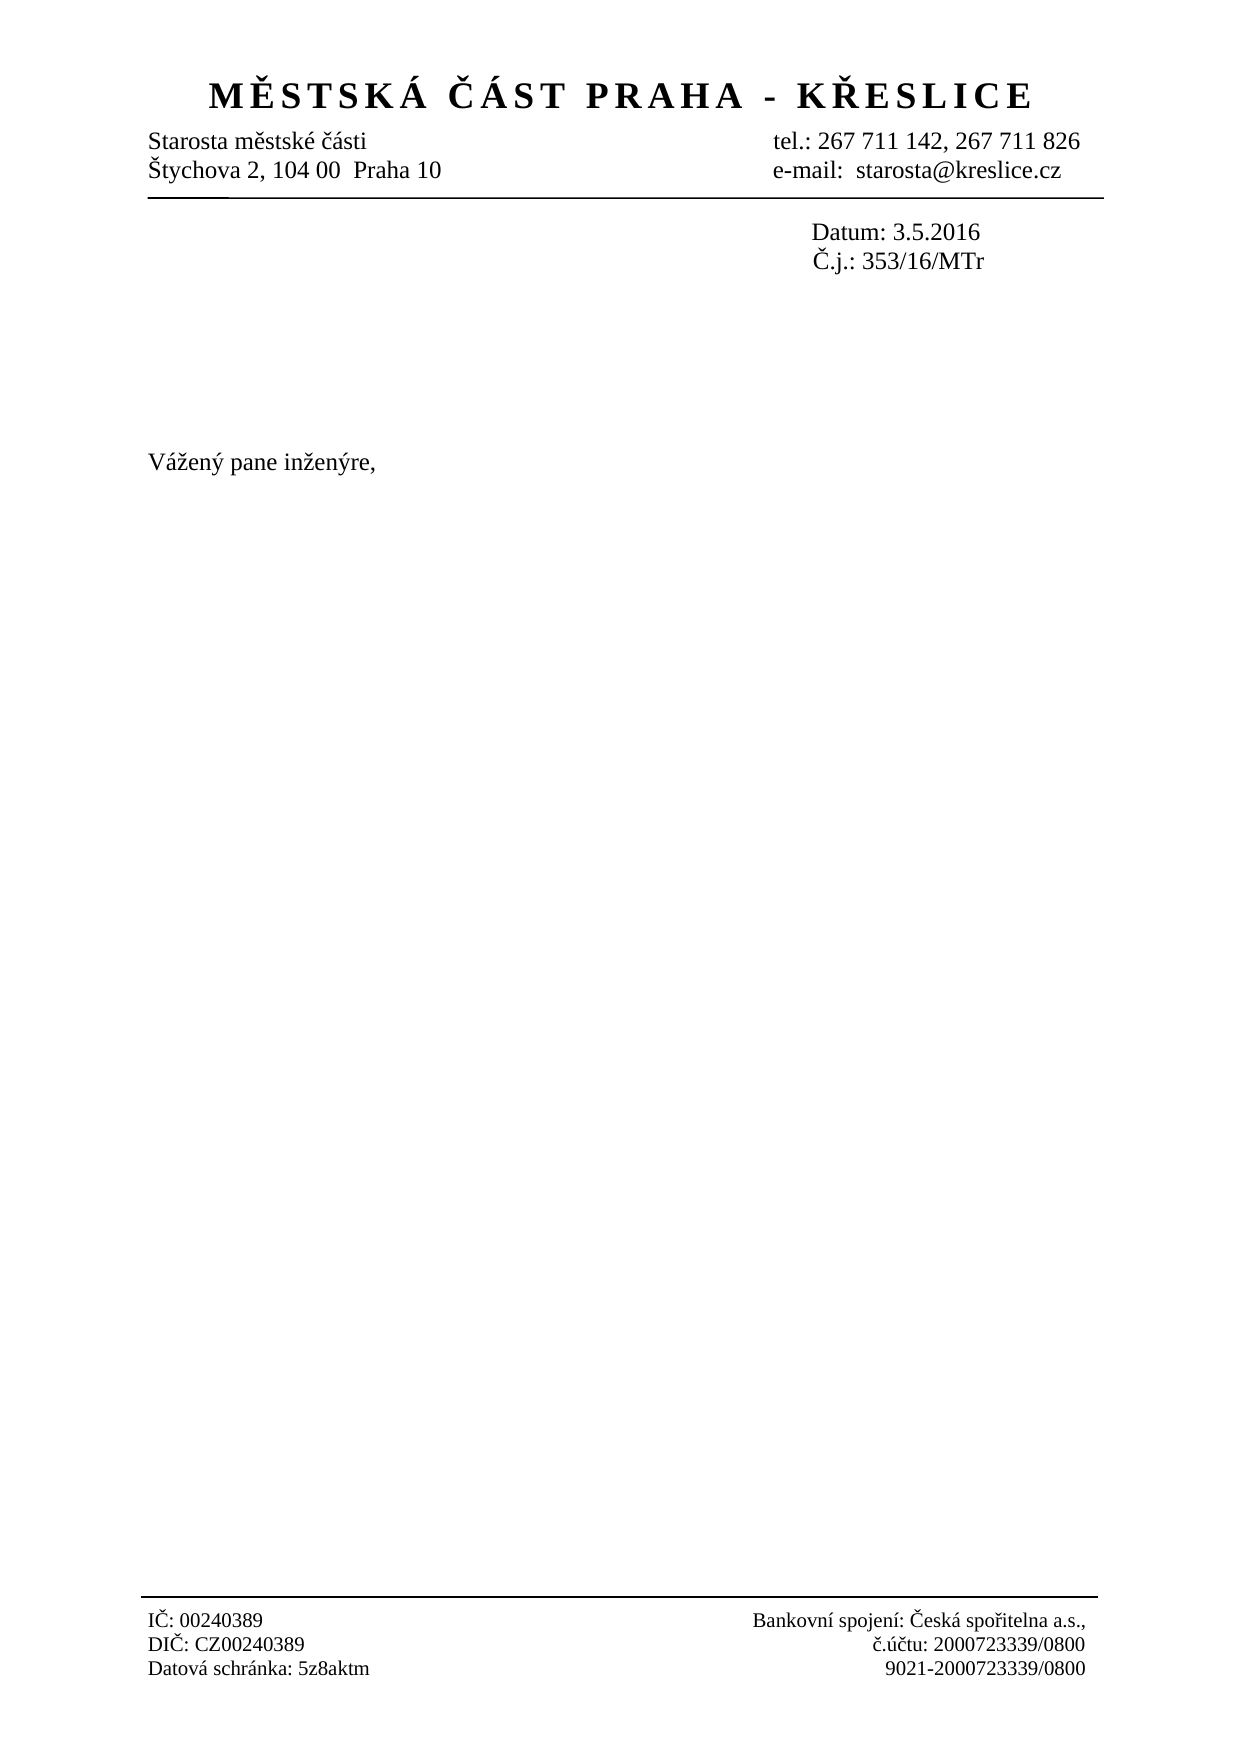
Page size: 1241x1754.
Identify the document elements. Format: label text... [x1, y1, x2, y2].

text Datum: 3.5.2016 Č.j.: 353/16/MTr [148, 217, 1093, 275]
text Vážený pane inženýre, [148, 447, 1093, 476]
